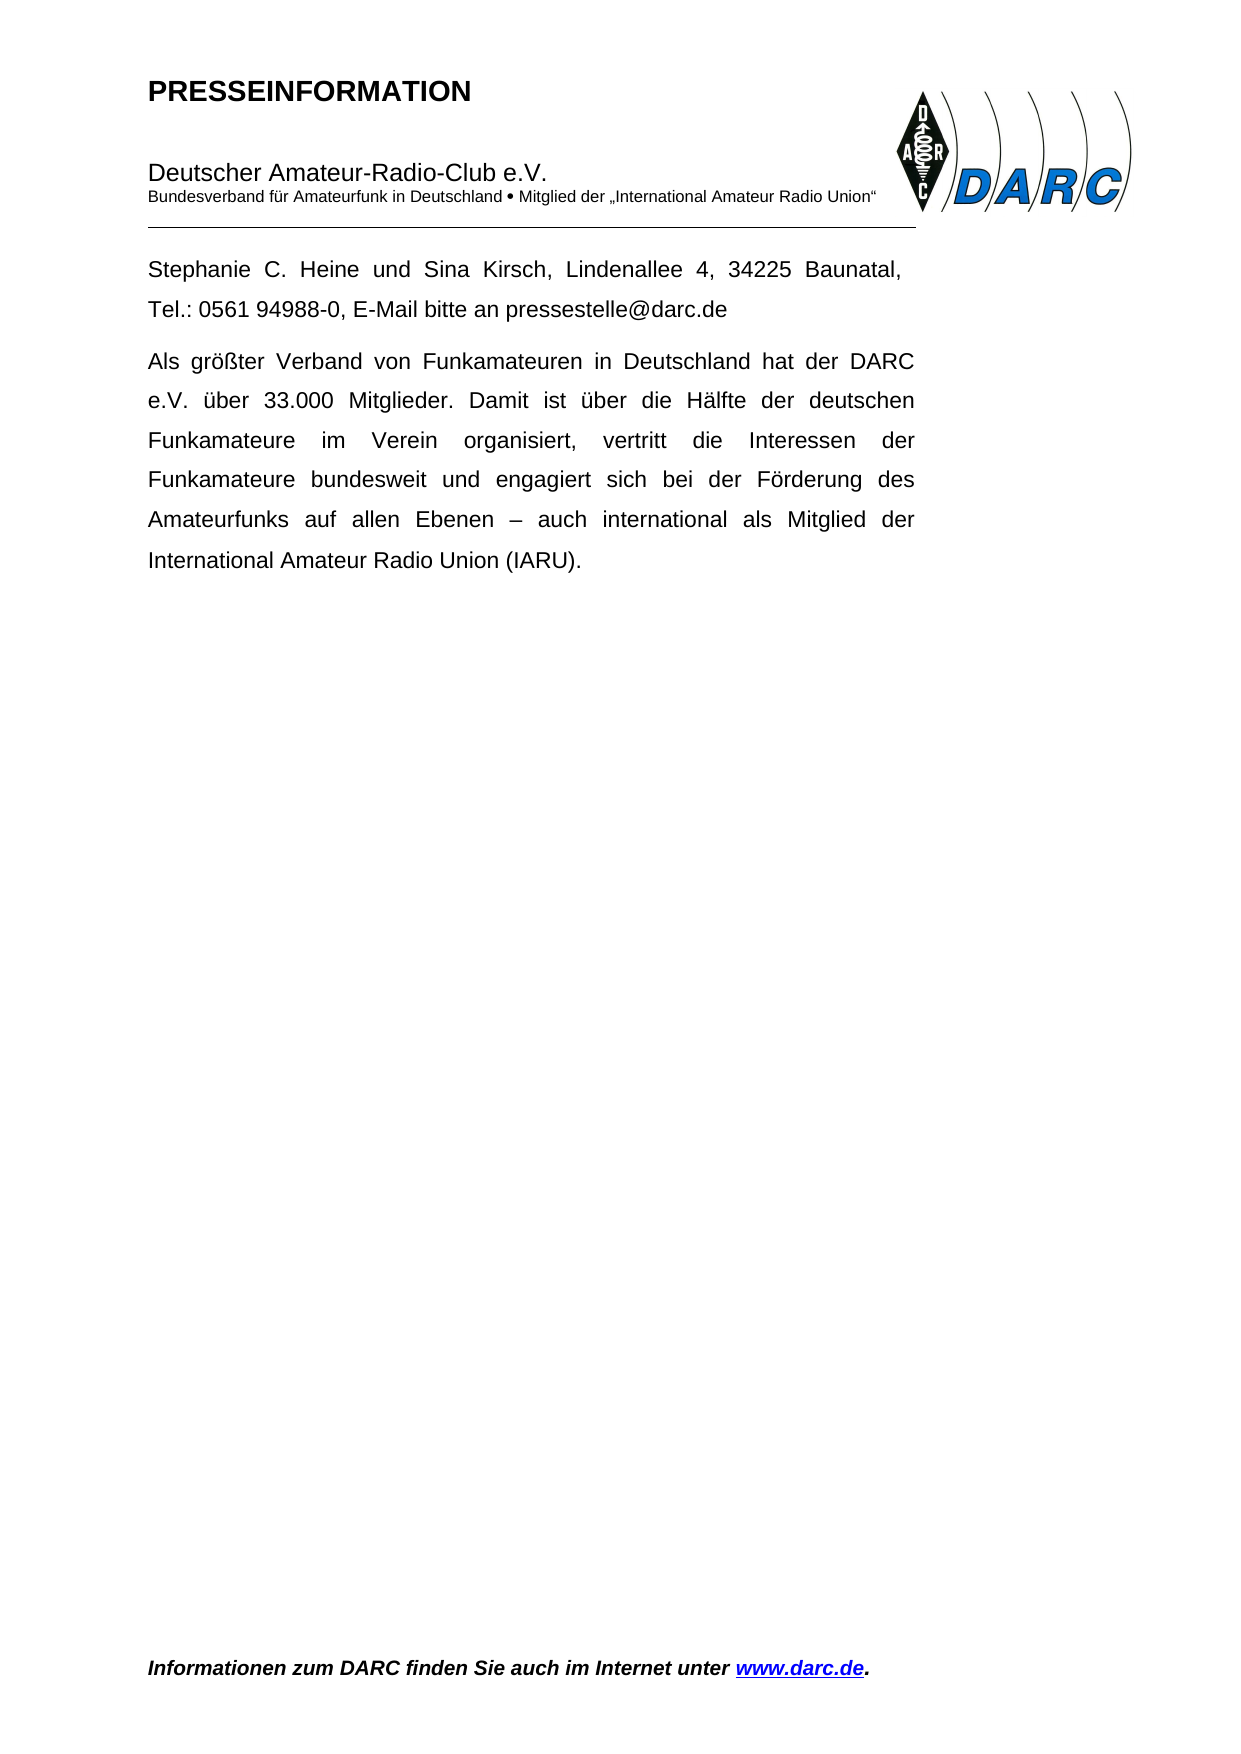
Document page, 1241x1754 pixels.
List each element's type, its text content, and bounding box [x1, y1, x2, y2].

picture [895, 88, 1134, 217]
text Als größter Verband von Funkamateuren in Deutschland hat der DARC e.V. über 33.000 Mitglieder. Damit ist über die Hälfte der deutschen Funkamateure im Verein organisiert, vertritt die Interessen der Funkamateure bundesweit und engagiert sich bei der Förderung des Amateurfunks auf allen Ebenen – auch international als Mitglied der International Amateur Radio Union (IARU). [148, 348, 916, 574]
text Stephanie C. Heine und Sina Kirsch, Lindenallee 4, 34225 Baunatal, Tel.: 0561 94988-0, E-Mail bitte an pressestelle@darc.de [148, 256, 916, 322]
